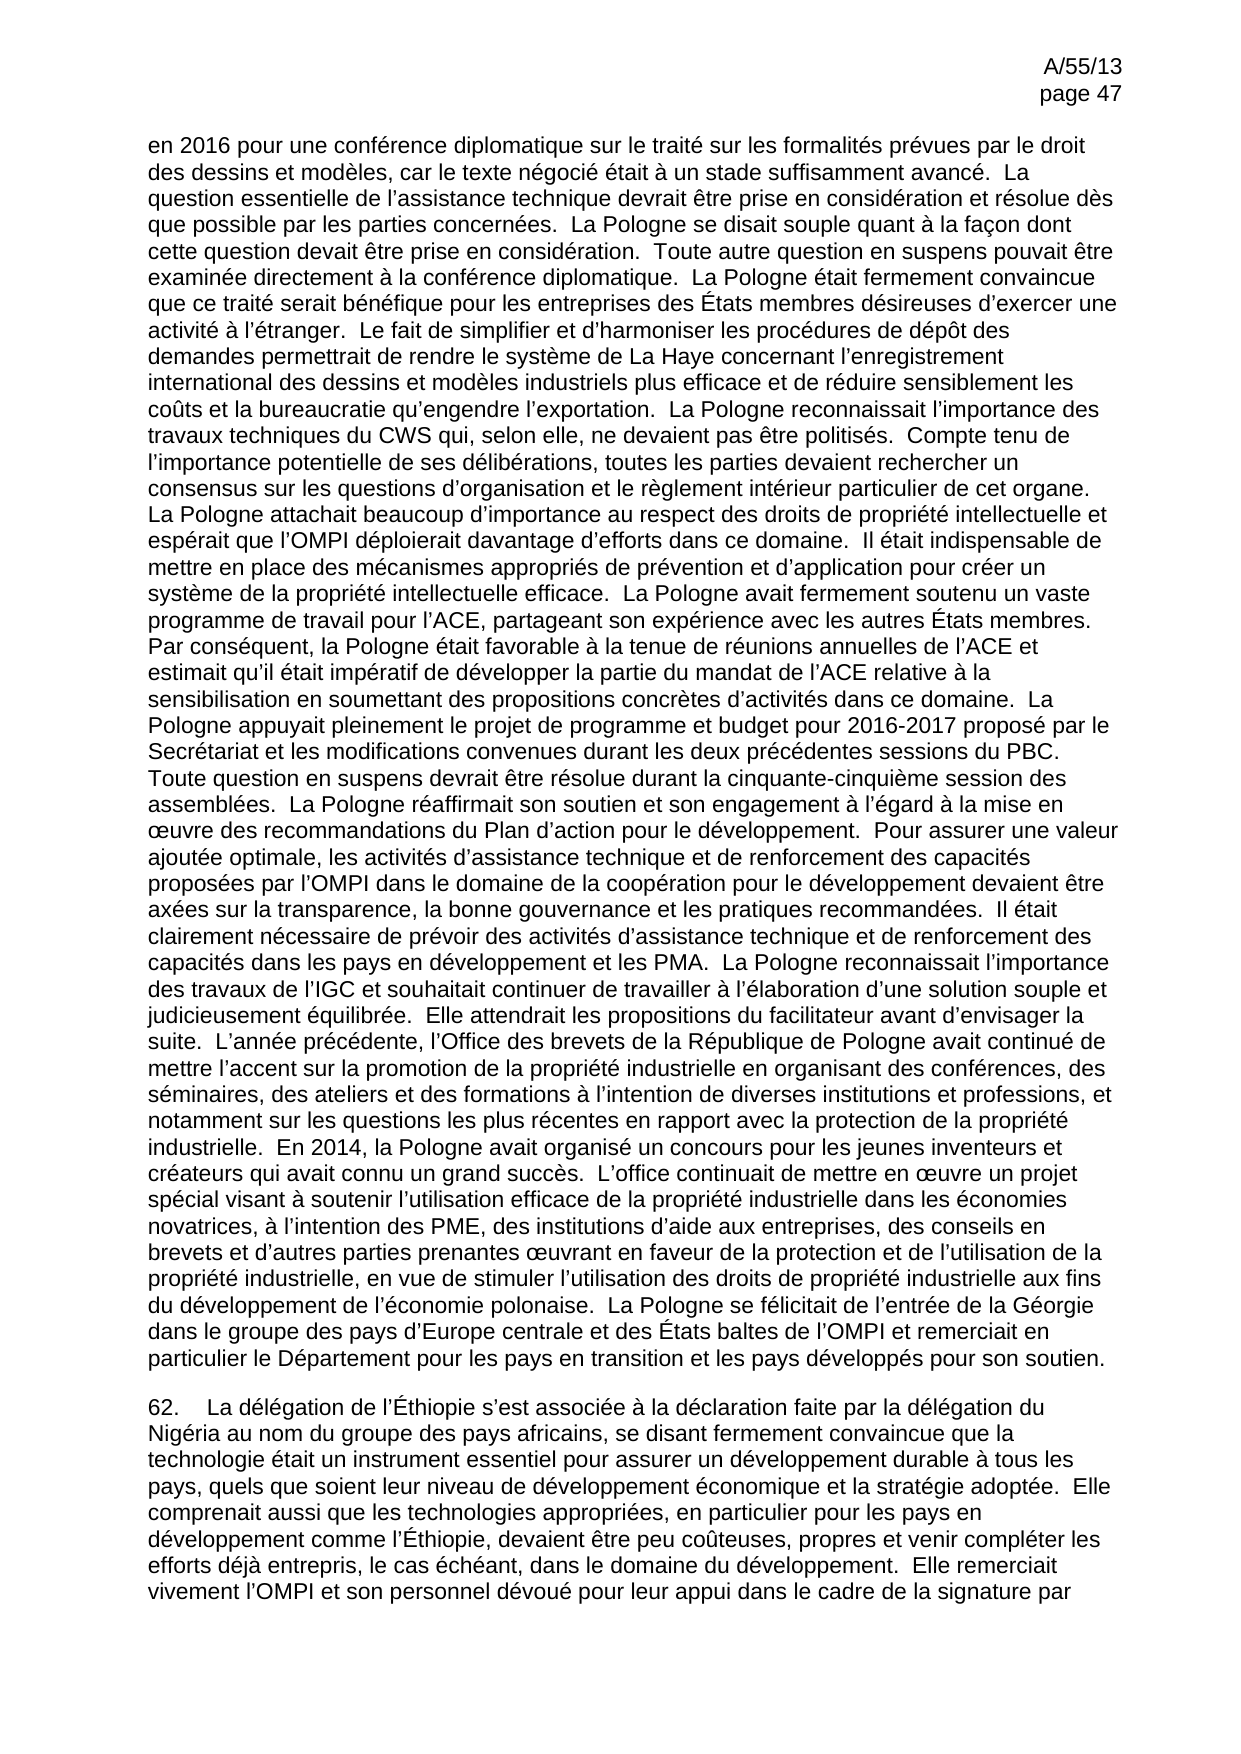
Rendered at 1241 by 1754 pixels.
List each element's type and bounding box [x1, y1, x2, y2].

text [148, 132, 1122, 1371]
text [148, 1394, 1122, 1604]
